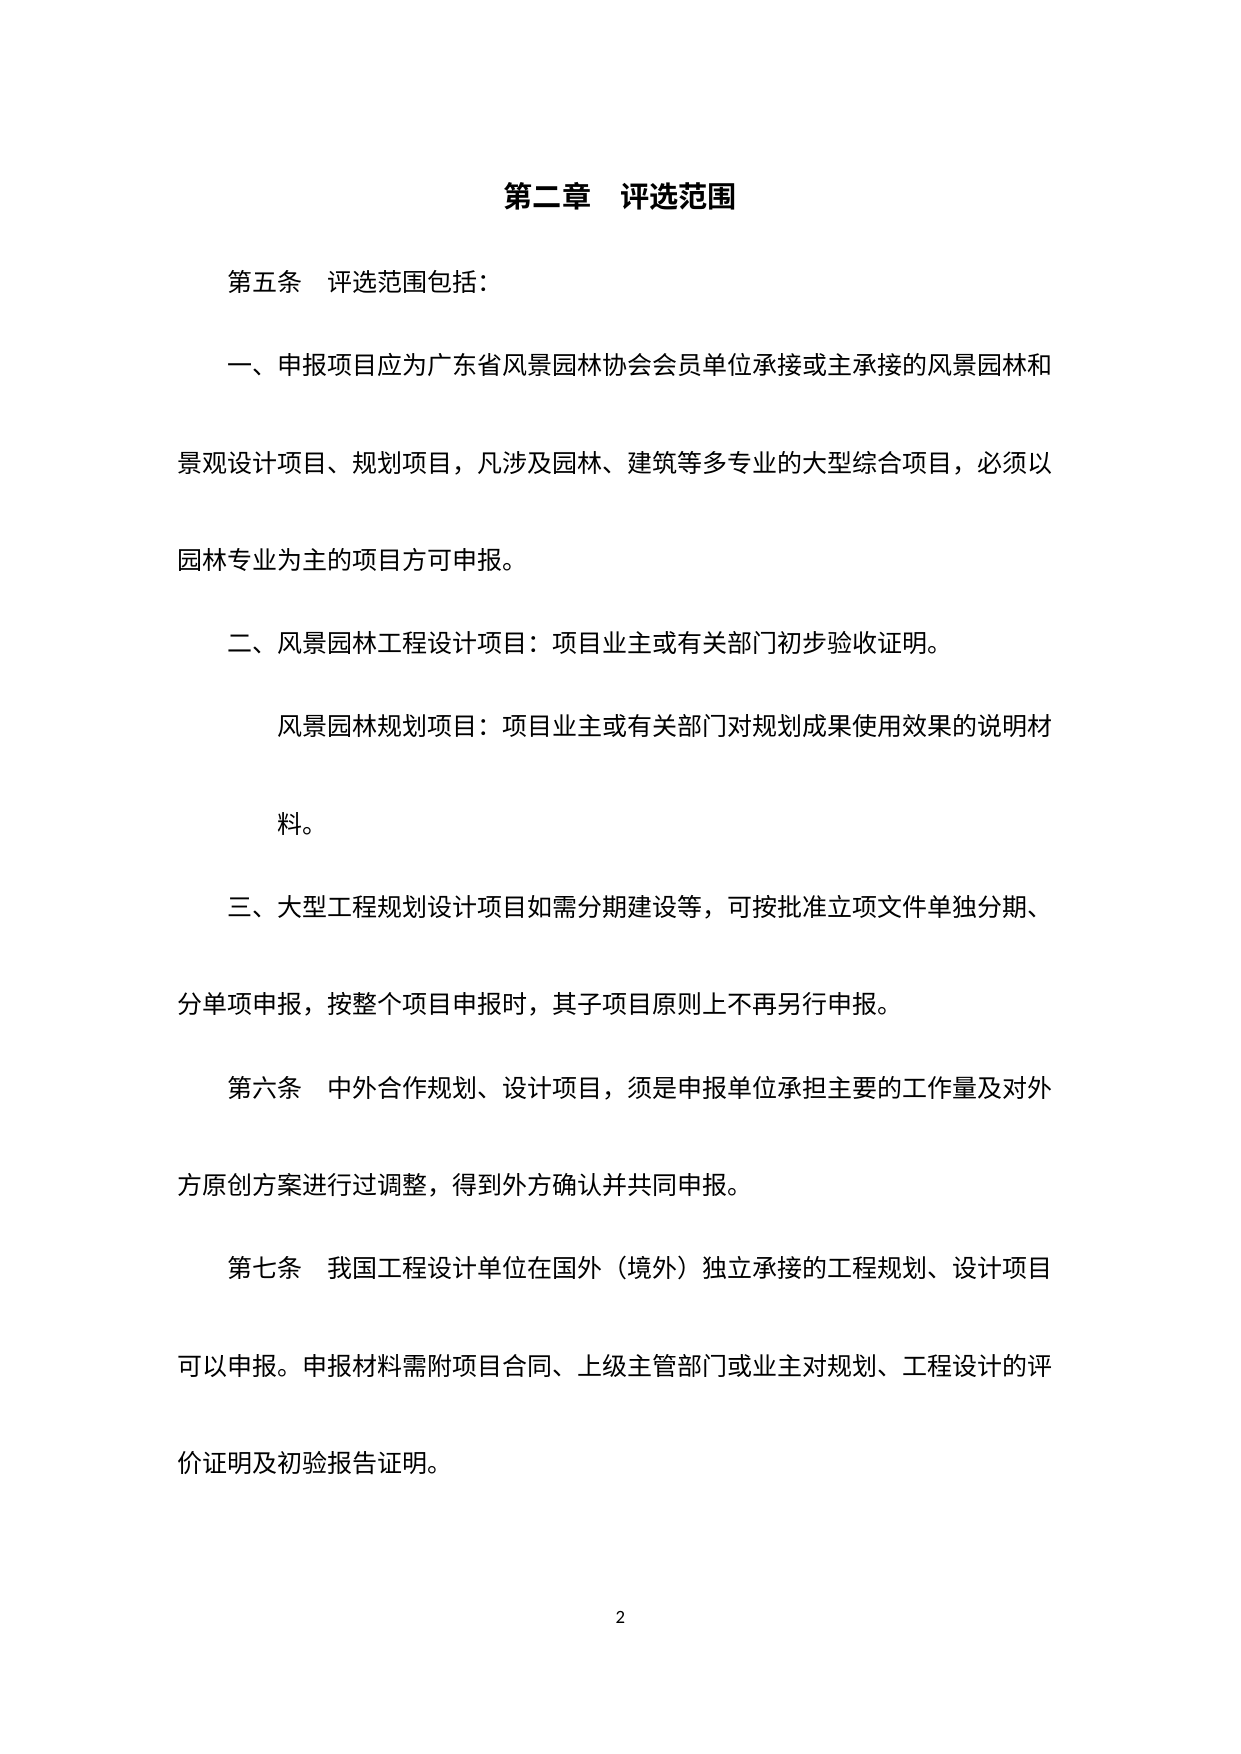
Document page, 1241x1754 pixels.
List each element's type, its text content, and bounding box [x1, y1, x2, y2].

text 第六条 中外合作规划、设计项目，须是申报单位承担主要的工作量及对外方原创方案进行过调整，得到外方确认并共同申报。 [177, 1054, 1063, 1216]
text 二、风景园林工程设计项目：项目业主或有关部门初步验收证明。 [177, 609, 1063, 674]
text 风景园林规划项目：项目业主或有关部门对规划成果使用效果的说明材料。 [277, 692, 1063, 855]
text 一、申报项目应为广东省风景园林协会会员单位承接或主承接的风景园林和景观设计项目、规划项目，凡涉及园林、建筑等多专业的大型综合项目，必须以园林专业为主的项目方可申报。 [177, 331, 1063, 591]
text 三、大型工程规划设计项目如需分期建设等，可按批准立项文件单独分期、分单项申报，按整个项目申报时，其子项目原则上不再另行申报。 [177, 873, 1063, 1036]
text 第二章 评选范围 [177, 162, 1063, 227]
text 第五条 评选范围包括： [177, 248, 1063, 313]
text 第七条 我国工程设计单位在国外（境外）独立承接的工程规划、设计项目可以申报。申报材料需附项目合同、上级主管部门或业主对规划、工程设计的评价证明及初验报告证明。 [177, 1234, 1063, 1494]
